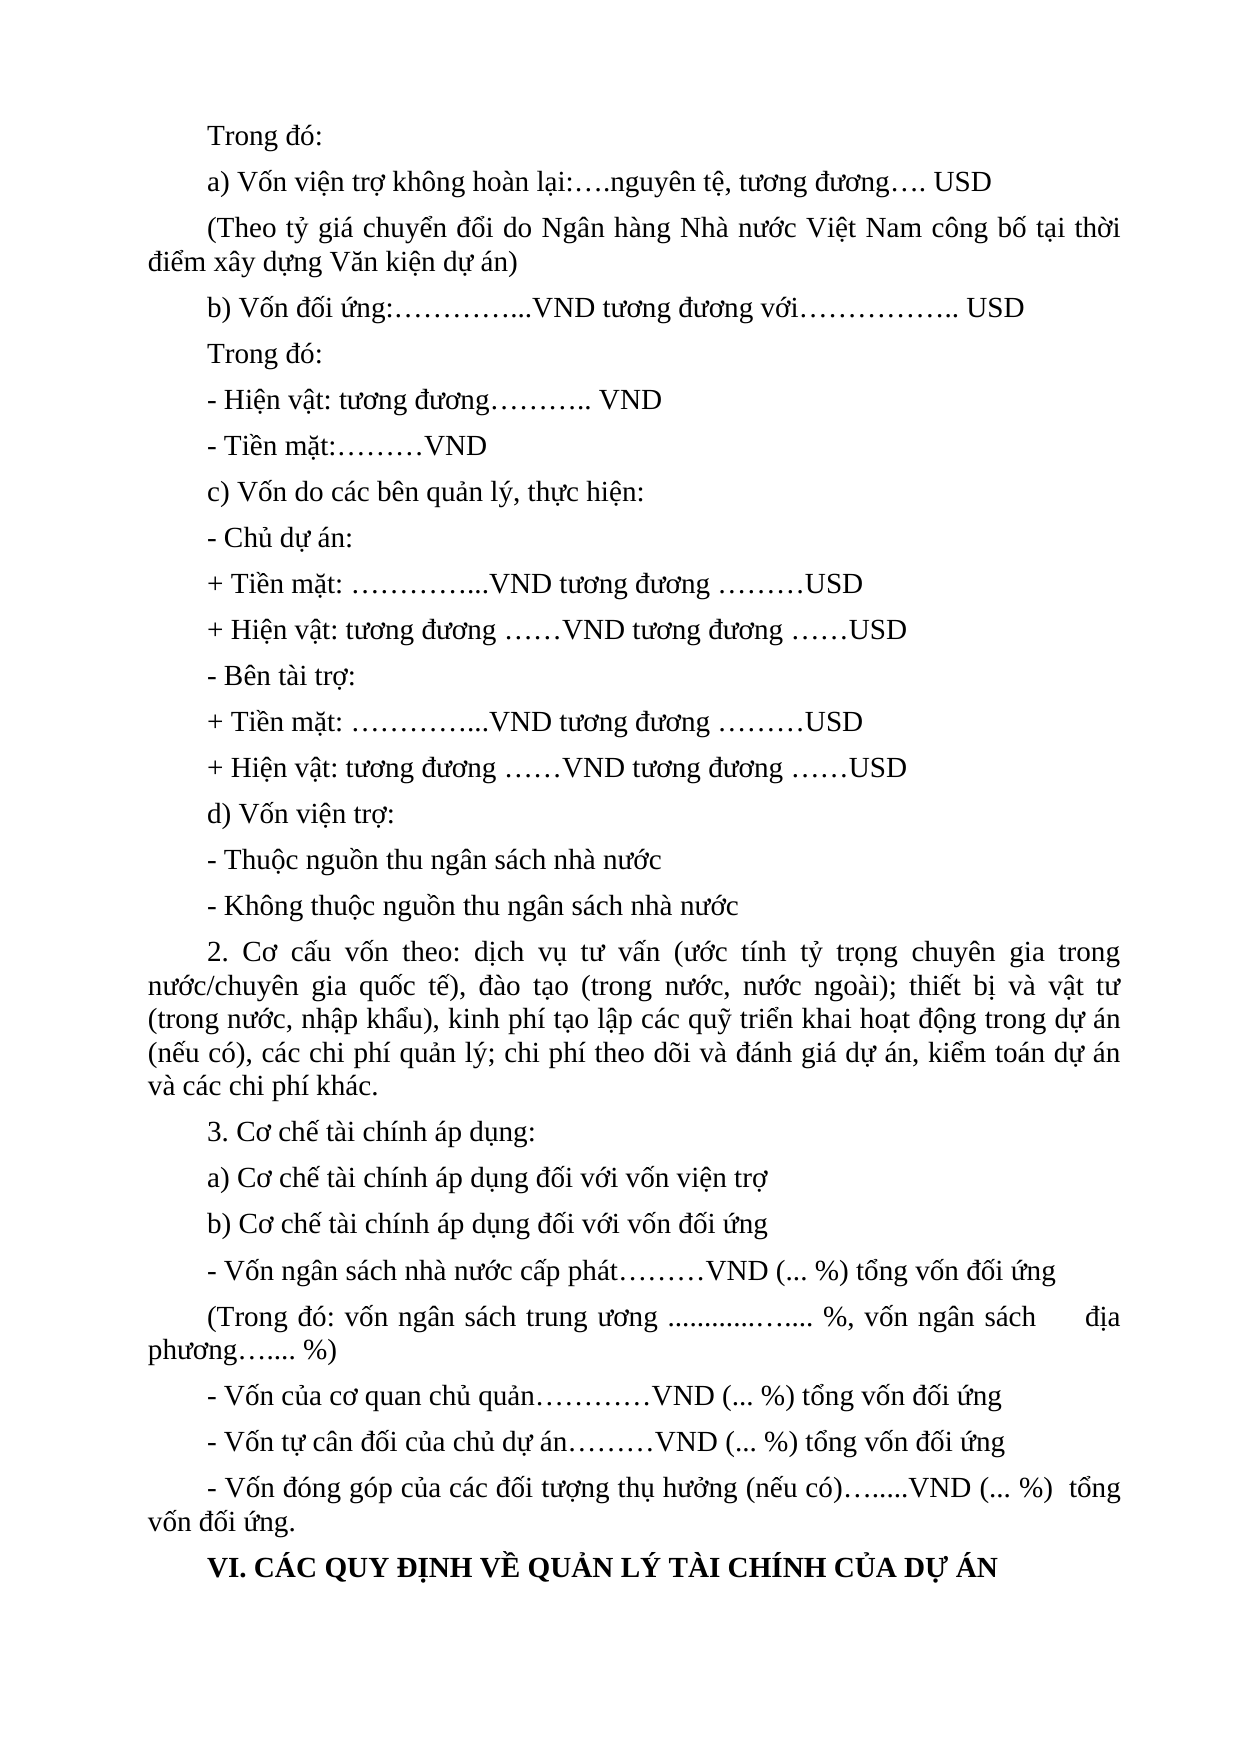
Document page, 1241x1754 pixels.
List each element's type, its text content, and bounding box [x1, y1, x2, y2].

text - Bên tài trợ: [148, 658, 1122, 692]
text + Hiện vật: tương đương ……VND tương đương ……USD [148, 750, 1122, 784]
text - Thuộc nguồn thu ngân sách nhà nước [148, 842, 1122, 876]
text d) Vốn viện trợ: [148, 796, 1122, 830]
text - Không thuộc nguồn thu ngân sách nhà nước [148, 888, 1122, 922]
text + Hiện vật: tương đương ……VND tương đương ……USD [148, 612, 1122, 646]
text c) Vốn do các bên quản lý, thực hiện: [148, 474, 1122, 507]
text a) Vốn viện trợ không hoàn lại:….nguyên tệ, tương đương…. USD [148, 164, 1122, 198]
text b) Cơ chế tài chính áp dụng đối với vốn đối ứng [148, 1207, 1122, 1240]
text - Tiền mặt:………VND [148, 428, 1122, 461]
text (Trong đó: vốn ngân sách trung ương ............….... %, vốn ngân sách địa phương….... %) [148, 1299, 1122, 1366]
text - Chủ dự án: [148, 520, 1122, 553]
text b) Vốn đối ứng:…………...VND tương đương với…………….. USD [148, 290, 1122, 323]
text - Hiện vật: tương đương……….. VND [148, 382, 1122, 415]
text 3. Cơ chế tài chính áp dụng: [148, 1114, 1122, 1148]
text + Tiền mặt: …………...VND tương đương ………USD [148, 566, 1122, 599]
text 2. Cơ cấu vốn theo: dịch vụ tư vấn (ước tính tỷ trọng chuyên gia trong nước/chuyên gia quốc tế), đào tạo (trong nước, nước ngoài); thiết bị và vật tư (trong nước, nhập khẩu), kinh phí tạo lập các quỹ triển khai hoạt động trong dự án (nếu có), các chi phí quản lý; chi phí theo dõi và đánh giá dự án, kiểm toán dự án và các chi phí khác. [148, 934, 1122, 1102]
text + Tiền mặt: …………...VND tương đương ………USD [148, 704, 1122, 738]
text (Theo tỷ giá chuyển đổi do Ngân hàng Nhà nước Việt Nam công bố tại thời điểm xây dựng Văn kiện dự án) [148, 210, 1122, 277]
text Trong đó: [148, 118, 1122, 152]
text - Vốn của cơ quan chủ quản…………VND (... %) tổng vốn đối ứng [148, 1378, 1122, 1412]
text - Vốn tự cân đối của chủ dự án………VND (... %) tổng vốn đối ứng [148, 1424, 1122, 1458]
text - Vốn đóng góp của các đối tượng thụ hưởng (nếu có)….....VND (... %) tổng vốn đối ứng. [148, 1470, 1122, 1537]
text VI. CÁC QUY ĐỊNH VỀ QUẢN LÝ TÀI CHÍNH CỦA DỰ ÁN [148, 1550, 1122, 1583]
text Trong đó: [148, 336, 1122, 369]
text a) Cơ chế tài chính áp dụng đối với vốn viện trợ [148, 1161, 1122, 1194]
text - Vốn ngân sách nhà nước cấp phát………VND (... %) tổng vốn đối ứng [148, 1253, 1122, 1286]
